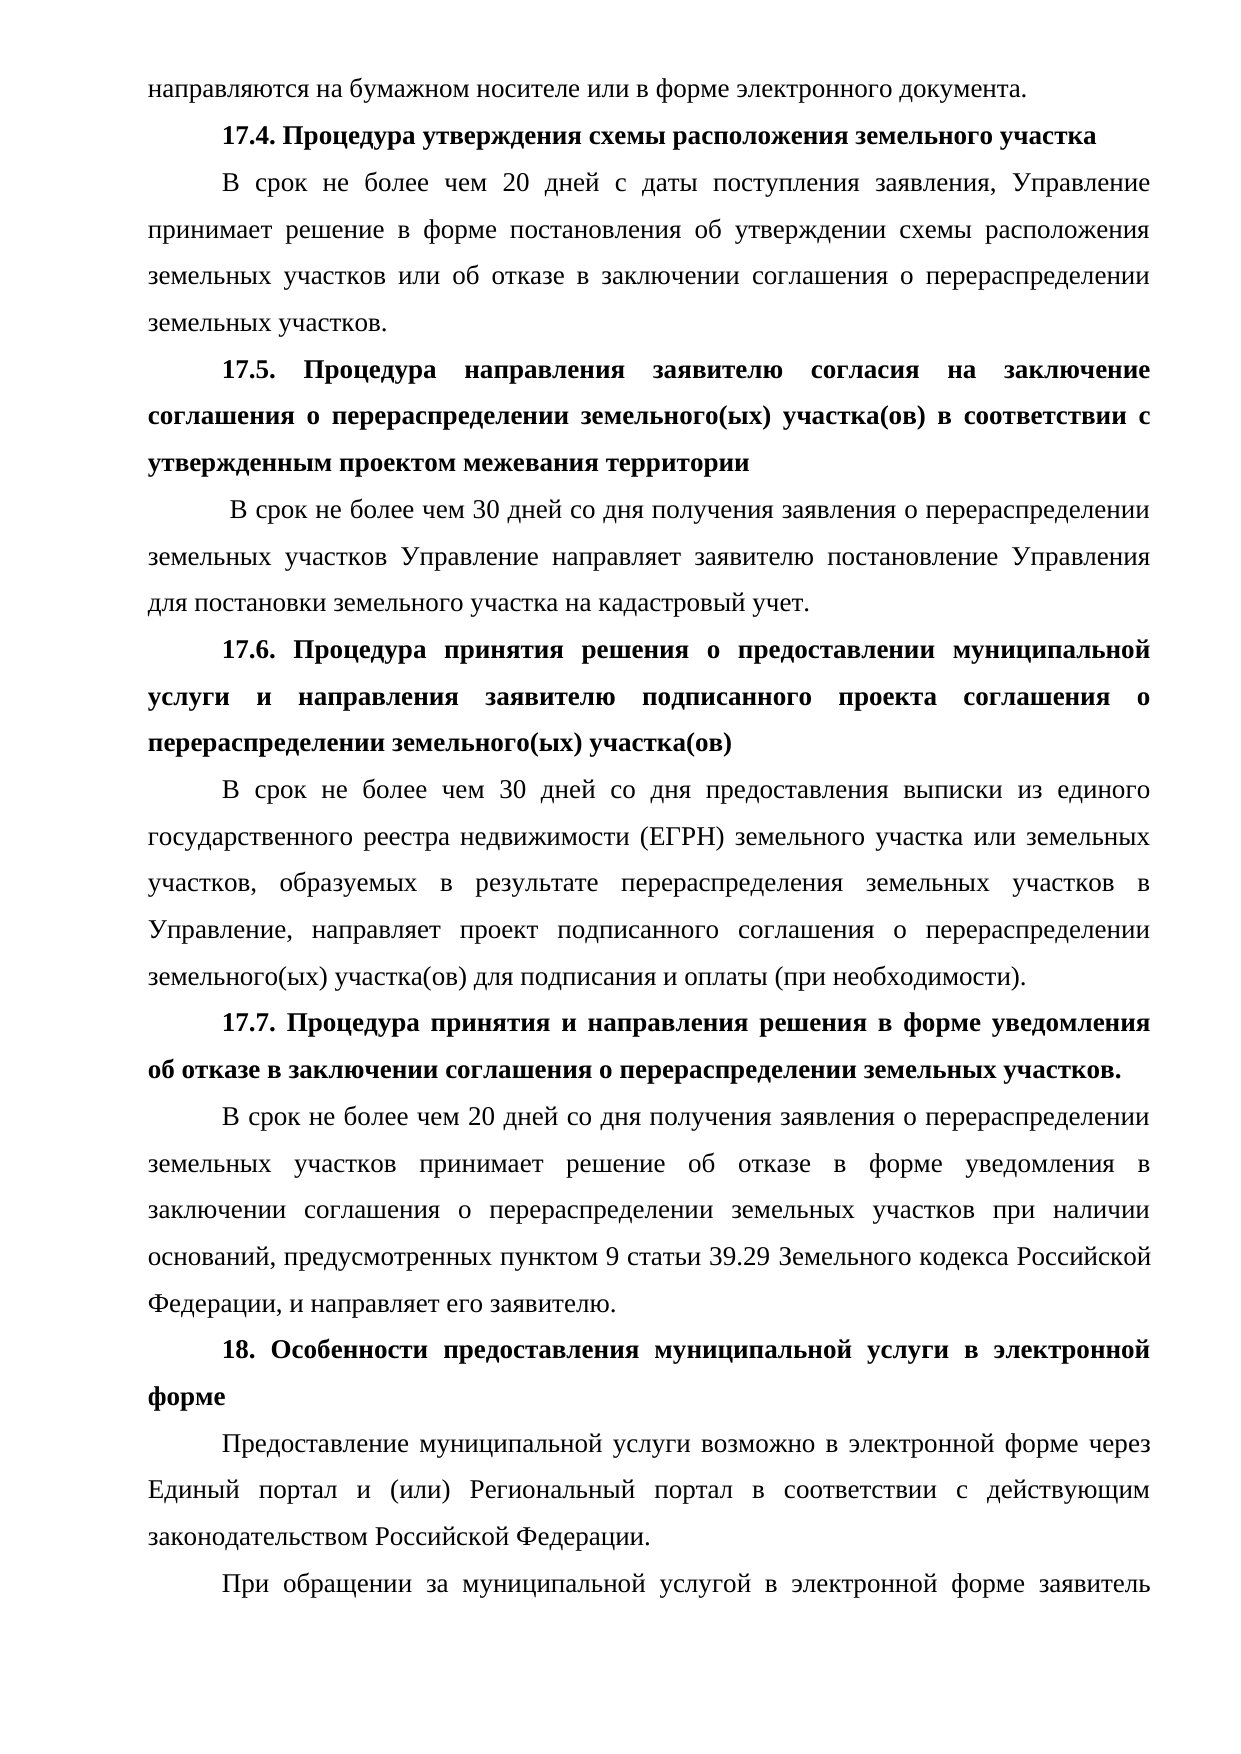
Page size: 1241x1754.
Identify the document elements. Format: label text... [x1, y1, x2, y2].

text В срок не более чем 30 дней со дня предоставления выписки из единого государственного реестра недвижимости (ЕГРН) земельного участка или земельных участков, образуемых в результате перераспределения земельных участков в Управление, направляет проект подписанного соглашения о перераспределении земельного(ых) участка(ов) для подписания и оплаты (при необходимости). [148, 773, 1152, 991]
text В срок не более чем 20 дней со дня получения заявления о перераспределении земельных участков принимает решение об отказе в форме уведомления в заключении соглашения о перераспределении земельных участков при наличии оснований, предусмотренных пунктом 9 статьи 39.29 Земельного кодекса Российской Федерации, и направляет его заявителю. [148, 1100, 1152, 1318]
text 17.7. Процедура принятия и направления решения в форме уведомления об отказе в заключении соглашения о перераспределении земельных участков. [148, 1007, 1152, 1084]
text 17.5. Процедура направления заявителю согласия на заключение соглашения о перераспределении земельного(ых) участка(ов) в соответствии с утвержденным проектом межевания территории [148, 353, 1152, 477]
text Предоставление муниципальной услуги возможно в электронной форме через Единый портал и (или) Региональный портал в соответствии с действующим законодательством Российской Федерации. [148, 1427, 1152, 1551]
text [148, 1567, 1152, 1598]
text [148, 72, 1152, 104]
text В срок не более чем 20 дней с даты поступления заявления, Управление принимает решение в форме постановления об утверждении схемы расположения земельных участков или об отказе в заключении соглашения о перераспределении земельных участков. [148, 166, 1152, 337]
text В срок не более чем 30 дней со дня получения заявления о перераспределении земельных участков Управление направляет заявителю постановление Управления для постановки земельного участка на кадастровый учет. [148, 493, 1152, 617]
text 17.6. Процедура принятия решения о предоставлении муниципальной услуги и направления заявителю подписанного проекта соглашения о перераспределении земельного(ых) участка(ов) [148, 633, 1152, 757]
text 18. Особенности предоставления муниципальной услуги в электронной форме [148, 1333, 1152, 1411]
text 17.4. Процедура утверждения схемы расположения земельного участка [148, 119, 1152, 150]
